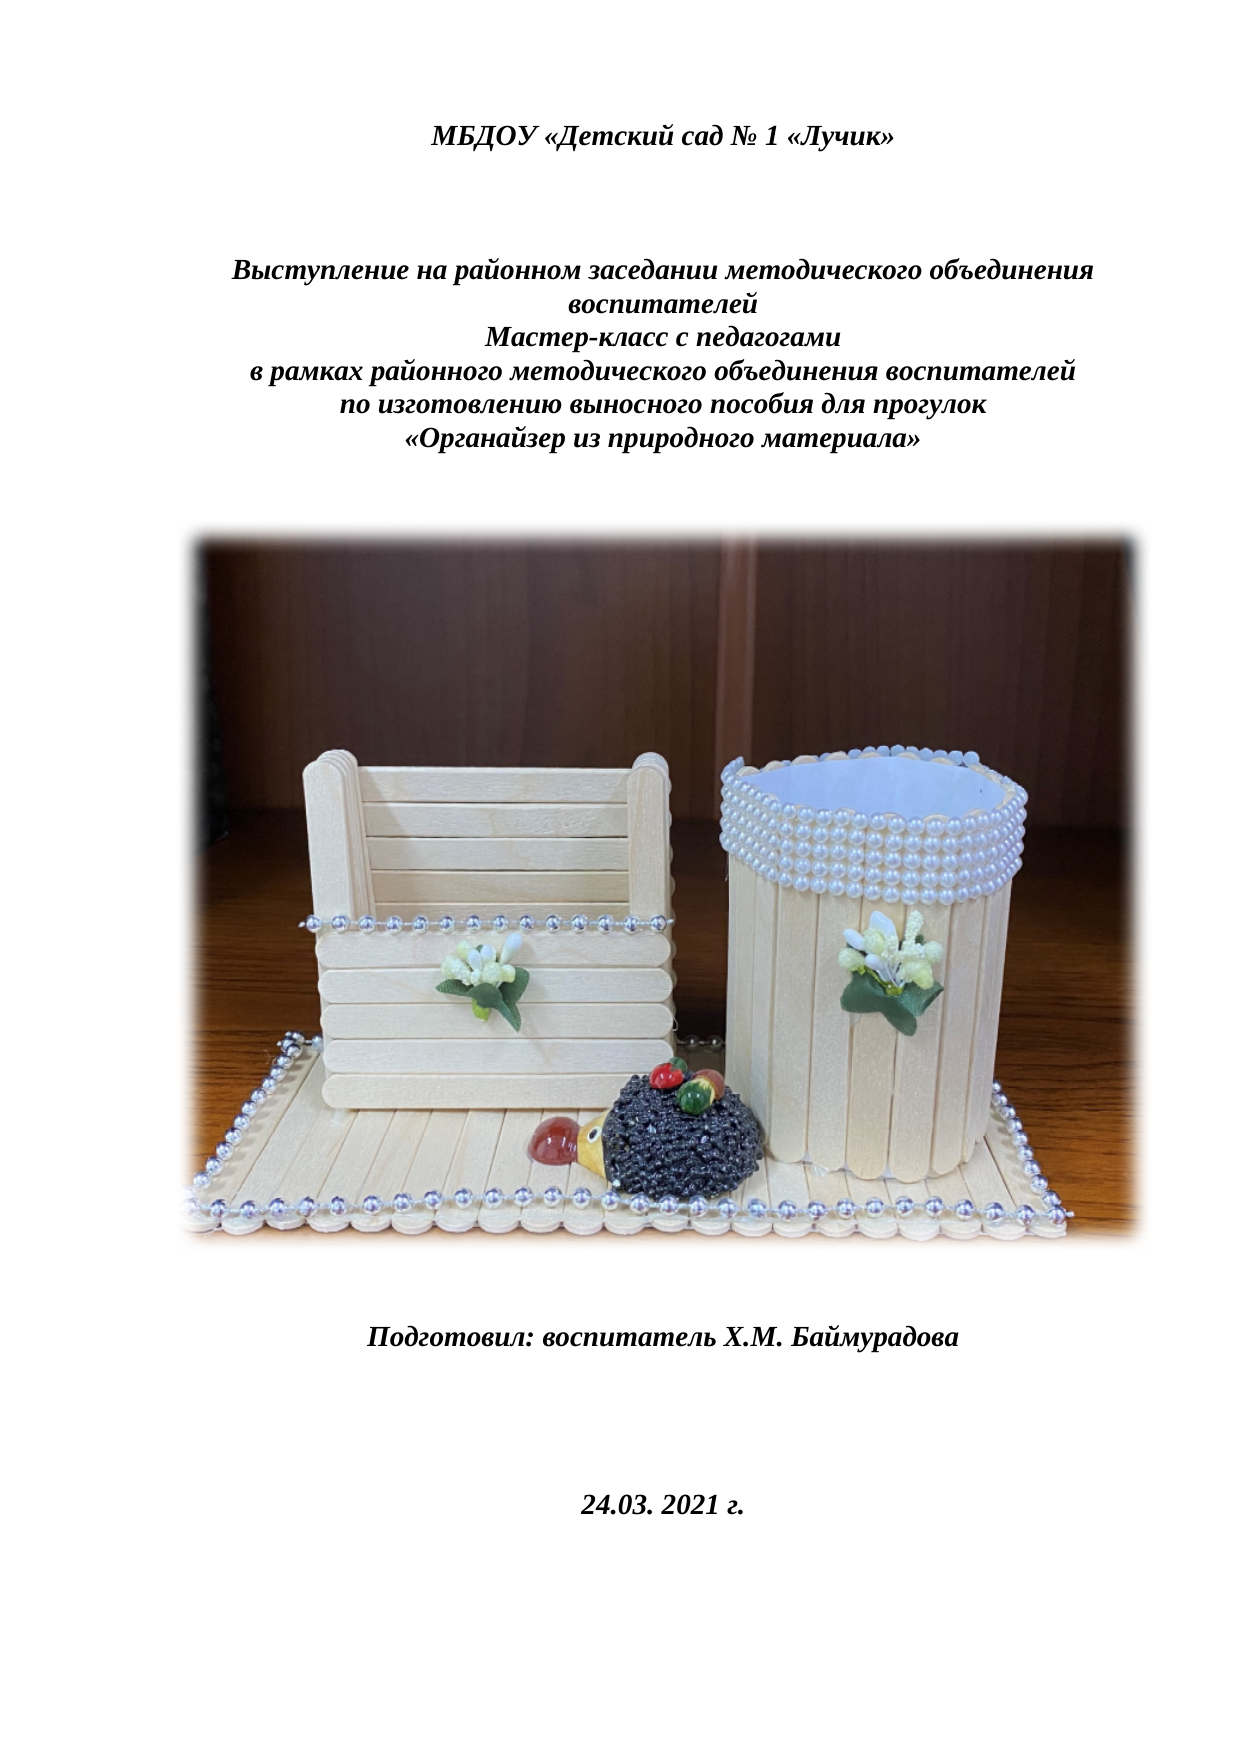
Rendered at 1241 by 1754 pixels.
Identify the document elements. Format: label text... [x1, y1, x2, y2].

list МБДОУ «Детский сад № 1 «Лучик» [177, 118, 1152, 152]
list 24.03. 2021 г. [177, 1487, 1152, 1520]
list Подготовил: воспитатель Х.М. Баймурадова [177, 1319, 1152, 1353]
list Мастер-класс с педагогами в рамках районного методического объединения воспитателей по изготовлению выносного пособия для прогулок «Органайзер из природного материала» [177, 319, 1152, 453]
picture [206, 549, 1123, 1223]
list Выступление на районном заседании методического объединения воспитателей [177, 252, 1152, 319]
